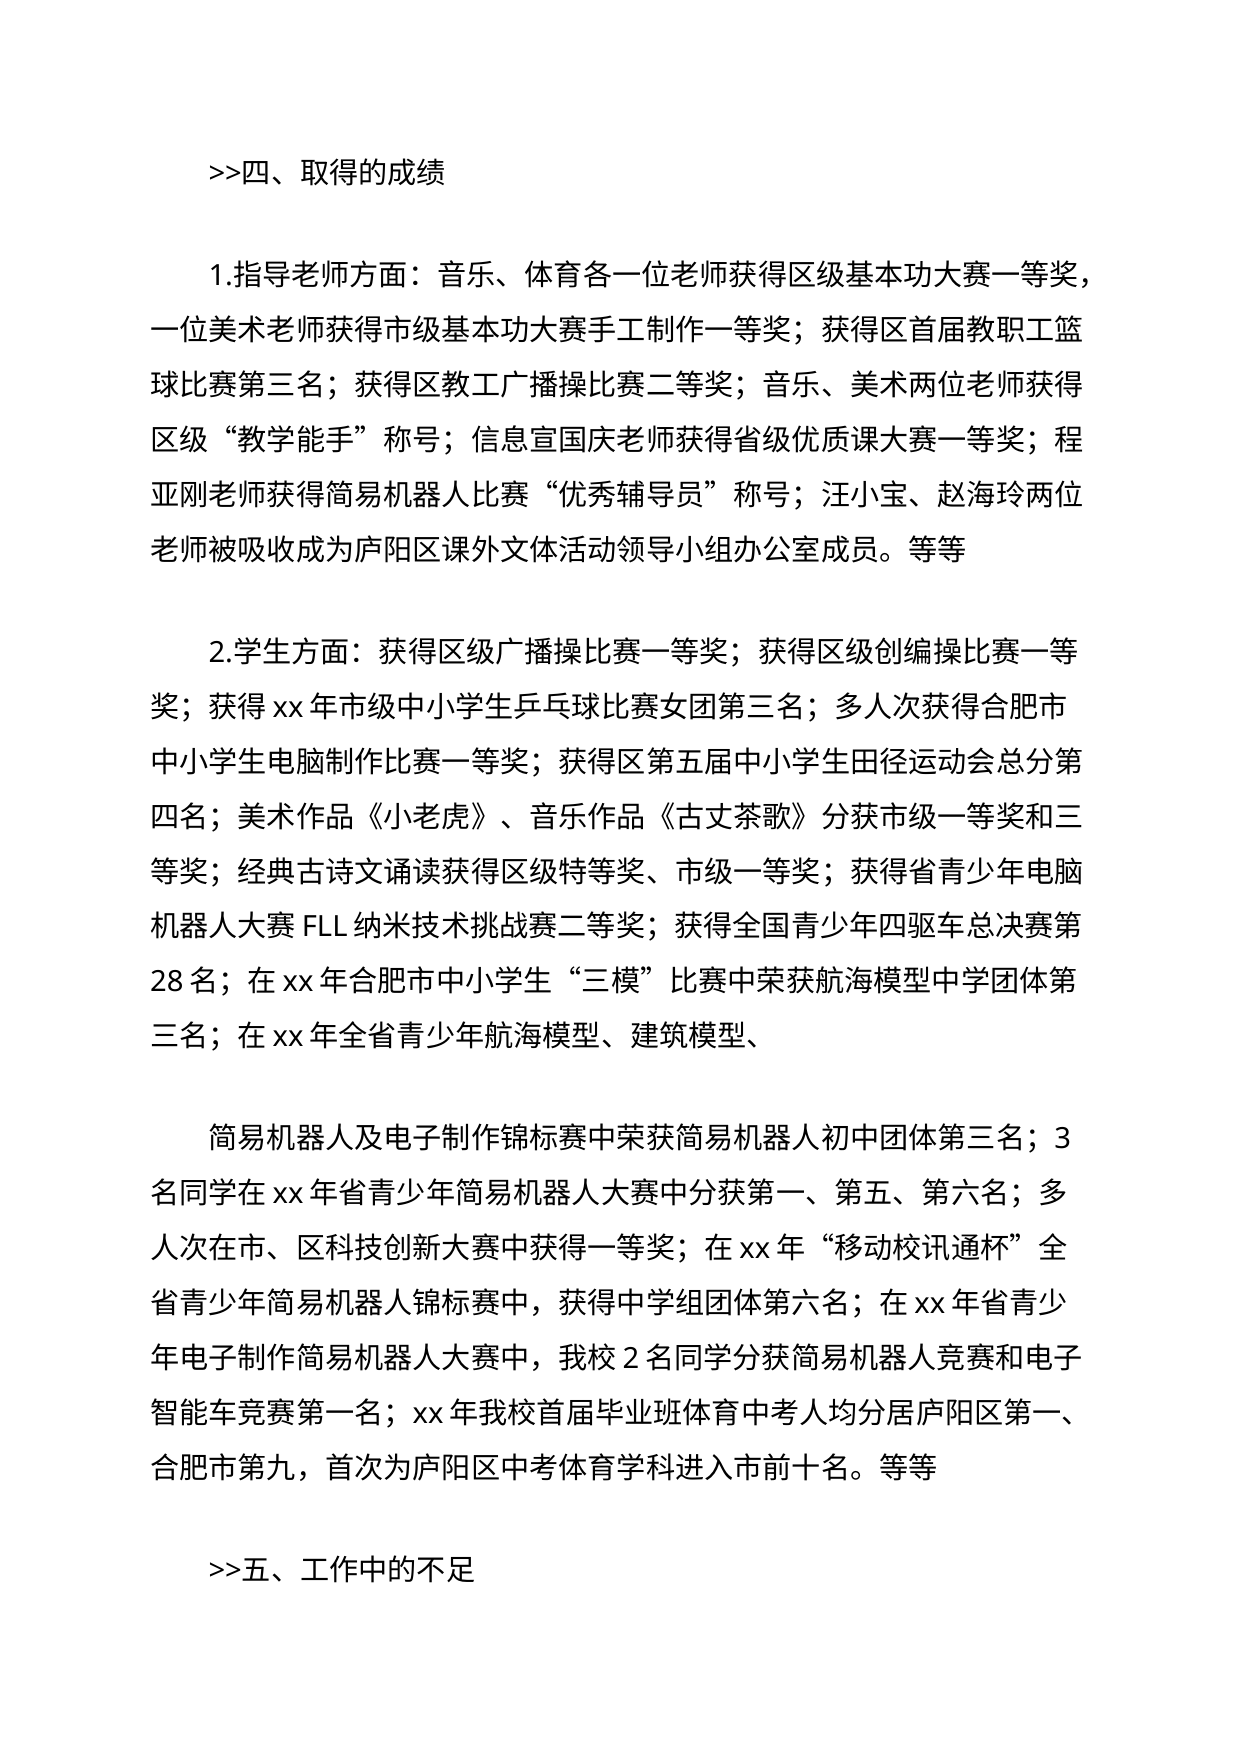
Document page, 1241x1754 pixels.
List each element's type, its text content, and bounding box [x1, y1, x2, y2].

text >>四、取得的成绩 [150, 150, 1090, 192]
text 1.指导老师方面：音乐、体育各一位老师获得区级基本功大赛一等奖，一位美术老师获得市级基本功大赛手工制作一等奖；获得区首届教职工篮球比赛第三名；获得区教工广播操比赛二等奖；音乐、美术两位老师获得区级“教学能手”称号；信息宣国庆老师获得省级优质课大赛一等奖；程亚刚老师获得简易机器人比赛“优秀辅导员”称号；汪小宝、赵海玲两位老师被吸收成为庐阳区课外文体活动领导小组办公室成员。等等 [150, 252, 1090, 569]
text >>五、工作中的不足 [150, 1547, 1090, 1589]
text 简易机器人及电子制作锦标赛中荣获简易机器人初中团体第三名；3名同学在xx年省青少年简易机器人大赛中分获第一、第五、第六名；多人次在市、区科技创新大赛中获得一等奖；在xx年“移动校讯通杯”全省青少年简易机器人锦标赛中，获得中学组团体第六名；在xx年省青少年电子制作简易机器人大赛中，我校2名同学分获简易机器人竞赛和电子智能车竞赛第一名；xx年我校首届毕业班体育中考人均分居庐阳区第一、合肥市第九，首次为庐阳区中考体育学科进入市前十名。等等 [150, 1115, 1090, 1487]
text 2.学生方面：获得区级广播操比赛一等奖；获得区级创编操比赛一等奖；获得xx年市级中小学生乒乓球比赛女团第三名；多人次获得合肥市中小学生电脑制作比赛一等奖；获得区第五届中小学生田径运动会总分第四名；美术作品《小老虎》、音乐作品《古丈茶歌》分获市级一等奖和三等奖；经典古诗文诵读获得区级特等奖、市级一等奖；获得省青少年电脑机器人大赛FLL纳米技术挑战赛二等奖；获得全国青少年四驱车总决赛第28名；在xx年合肥市中小学生“三模”比赛中荣获航海模型中学团体第三名；在xx年全省青少年航海模型、建筑模型、 [150, 628, 1090, 1055]
